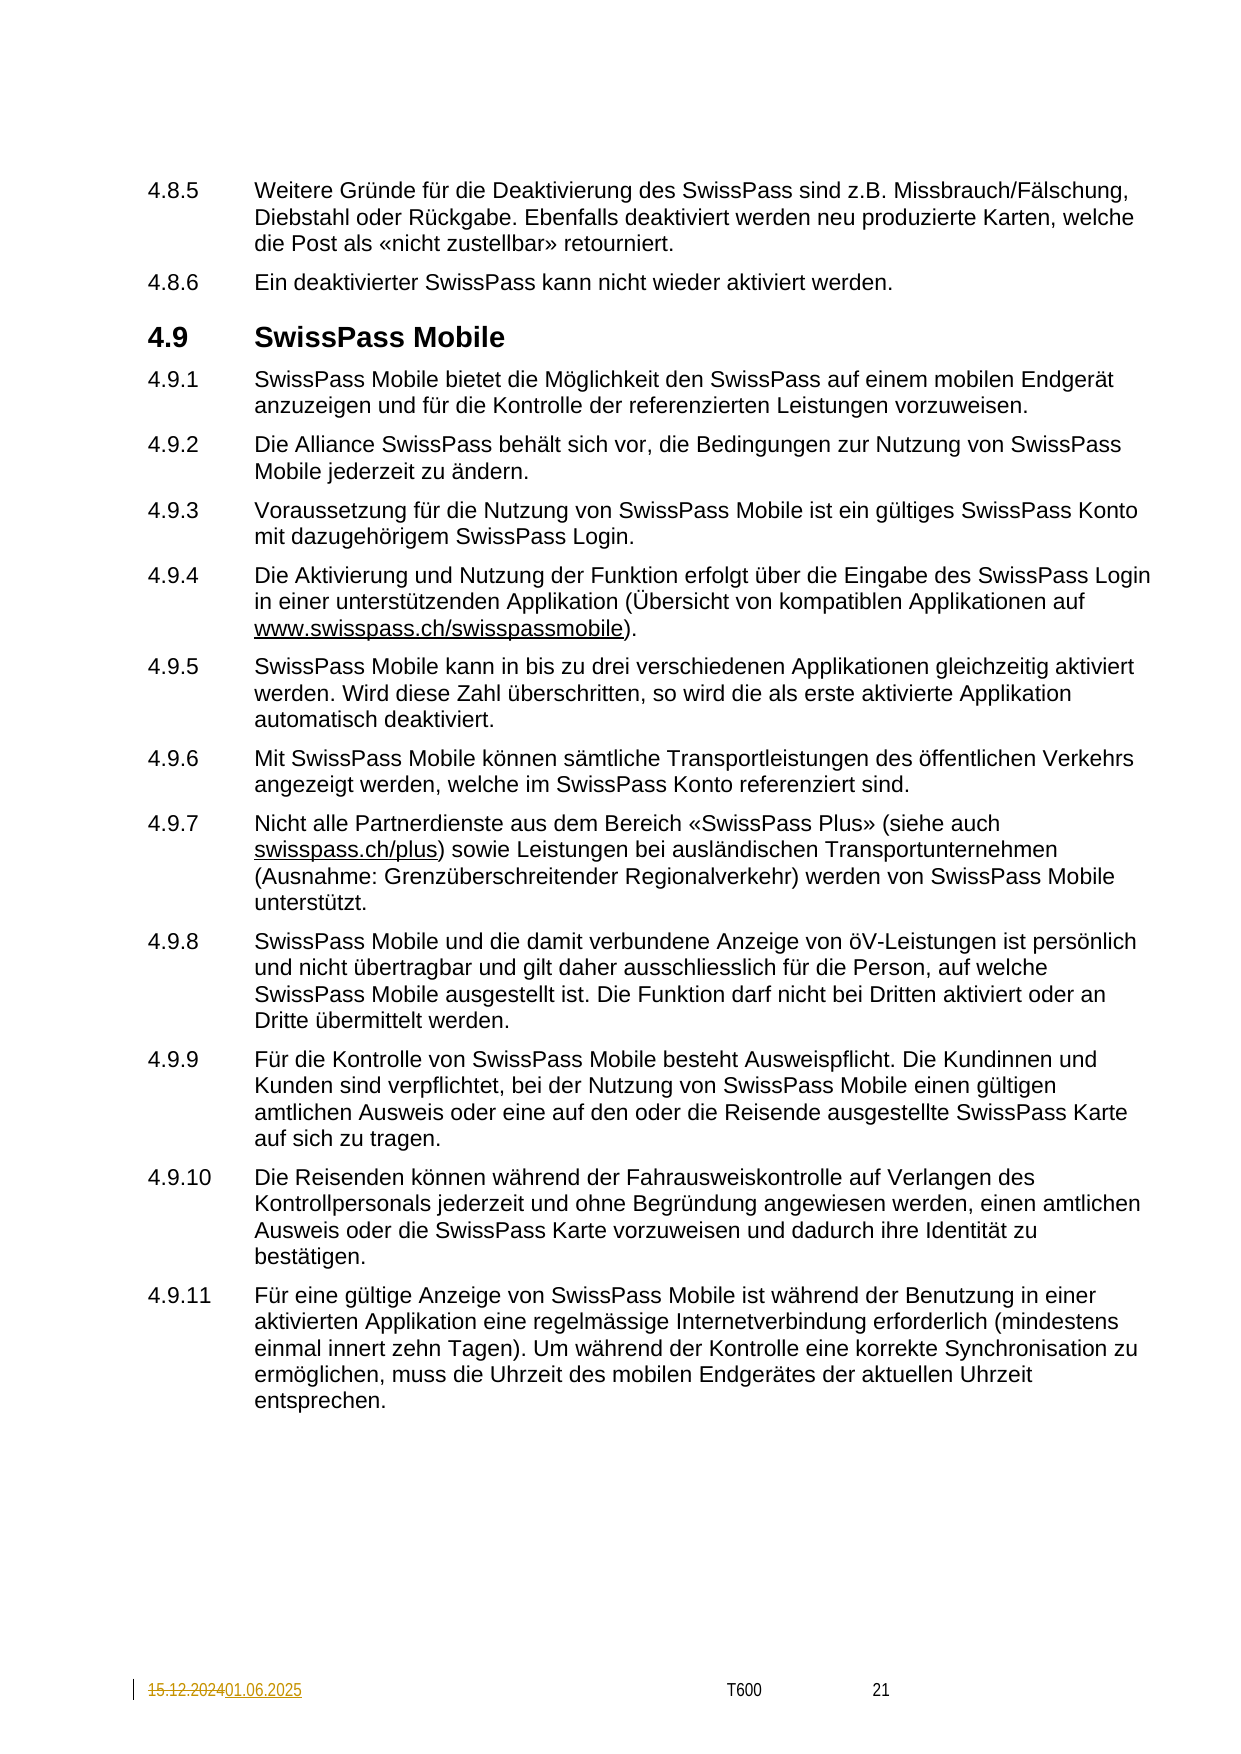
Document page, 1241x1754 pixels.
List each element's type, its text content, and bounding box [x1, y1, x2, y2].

subtitle SwissPass Mobile [148, 320, 1152, 354]
text SwissPass Mobile bietet die Möglichkeit den SwissPass auf einem mobilen Endgerät anzuzeigen und für die Kontrolle der referenzierten Leistungen vorzuweisen. [148, 366, 1152, 419]
text Die Aktivierung und Nutzung der Funktion erfolgt über die Eingabe des SwissPass Login in einer unterstützenden Applikation (Übersicht von kompatiblen Applikationen auf www.swisspass.ch/swisspassmobile). [148, 562, 1152, 641]
text Für die Kontrolle von SwissPass Mobile besteht Ausweispflicht. Die Kundinnen und Kunden sind verpflichtet, bei der Nutzung von SwissPass Mobile einen gültigen amtlichen Ausweis oder eine auf den oder die Reisende ausgestellte SwissPass Karte auf sich zu tragen. [148, 1046, 1152, 1151]
text Voraussetzung für die Nutzung von SwissPass Mobile ist ein gültiges SwissPass Konto mit dazugehörigem SwissPass Login. [148, 497, 1152, 549]
text Weitere Gründe für die Deaktivierung des SwissPass sind z.B. Missbrauch/Fälschung, Diebstahl oder Rückgabe. Ebenfalls deaktiviert werden neu produzierte Karten, welche die Post als «nicht zustellbar» retourniert. [148, 177, 1152, 256]
text Die Alliance SwissPass behält sich vor, die Bedingungen zur Nutzung von SwissPass Mobile jederzeit zu ändern. [148, 431, 1152, 484]
text Ein deaktivierter SwissPass kann nicht wieder aktiviert werden. [148, 269, 1152, 295]
text Die Reisenden können während der Fahrausweiskontrolle auf Verlangen des Kontrollpersonals jederzeit und ohne Begründung angewiesen werden, einen amtlichen Ausweis oder die SwissPass Karte vorzuweisen und dadurch ihre Identität zu bestätigen. [148, 1164, 1152, 1269]
text SwissPass Mobile und die damit verbundene Anzeige von öV-Leistungen ist persönlich und nicht übertragbar und gilt daher ausschliesslich für die Person, auf welche SwissPass Mobile ausgestellt ist. Die Funktion darf nicht bei Dritten aktiviert oder an Dritte übermittelt werden. [148, 928, 1152, 1033]
text Für eine gültige Anzeige von SwissPass Mobile ist während der Benutzung in einer aktivierten Applikation eine regelmässige Internetverbindung erforderlich (mindestens einmal innert zehn Tagen). Um während der Kontrolle eine korrekte Synchronisation zu ermöglichen, muss die Uhrzeit des mobilen Endgerätes der aktuellen Uhrzeit entsprechen. [148, 1282, 1152, 1413]
text Mit SwissPass Mobile können sämtliche Transportleistungen des öffentlichen Verkehrs angezeigt werden, welche im SwissPass Konto referenziert sind. [148, 745, 1152, 798]
text SwissPass Mobile kann in bis zu drei verschiedenen Applikationen gleichzeitig aktiviert werden. Wird diese Zahl überschritten, so wird die als erste aktivierte Applikation automatisch deaktiviert. [148, 653, 1152, 732]
text Nicht alle Partnerdienste aus dem Bereich «SwissPass Plus» (siehe auch swisspass.ch/plus) sowie Leistungen bei ausländischen Transportunternehmen (Ausnahme: Grenzüberschreitender Regionalverkehr) werden von SwissPass Mobile unterstützt. [148, 810, 1152, 916]
